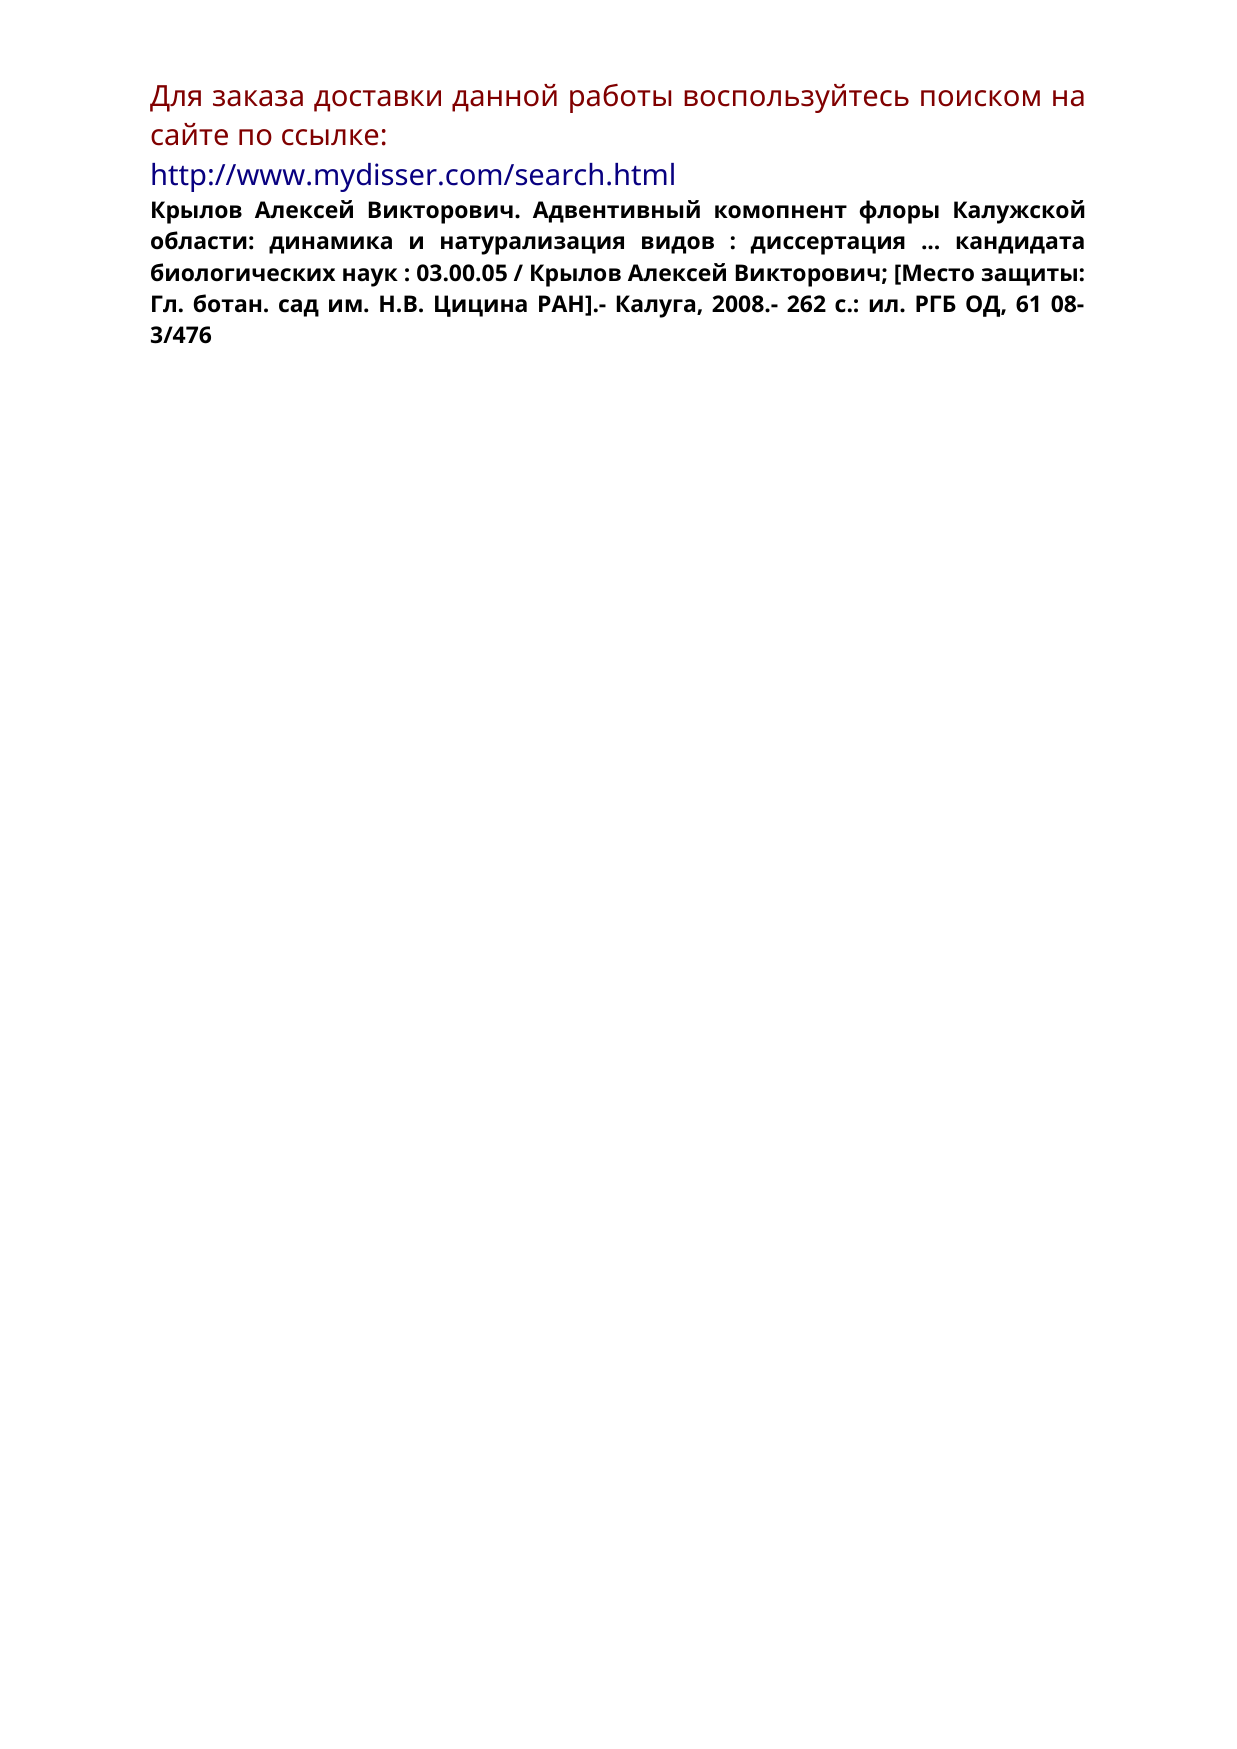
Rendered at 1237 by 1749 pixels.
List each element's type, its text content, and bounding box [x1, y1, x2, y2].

text Крылов Алексей Викторович. Адвентивный комопнент флоры Калужской области: динамика и натурализация видов : диссертация ... кандидата биологических наук : 03.00.05 / Крылов Алексей Викторович; [Место защиты: Гл. ботан. сад им. Н.В. Цицина РАН].- Калуга, 2008.- 262 с.: ил. РГБ ОД, 61 08-3/476 [150, 194, 1086, 350]
